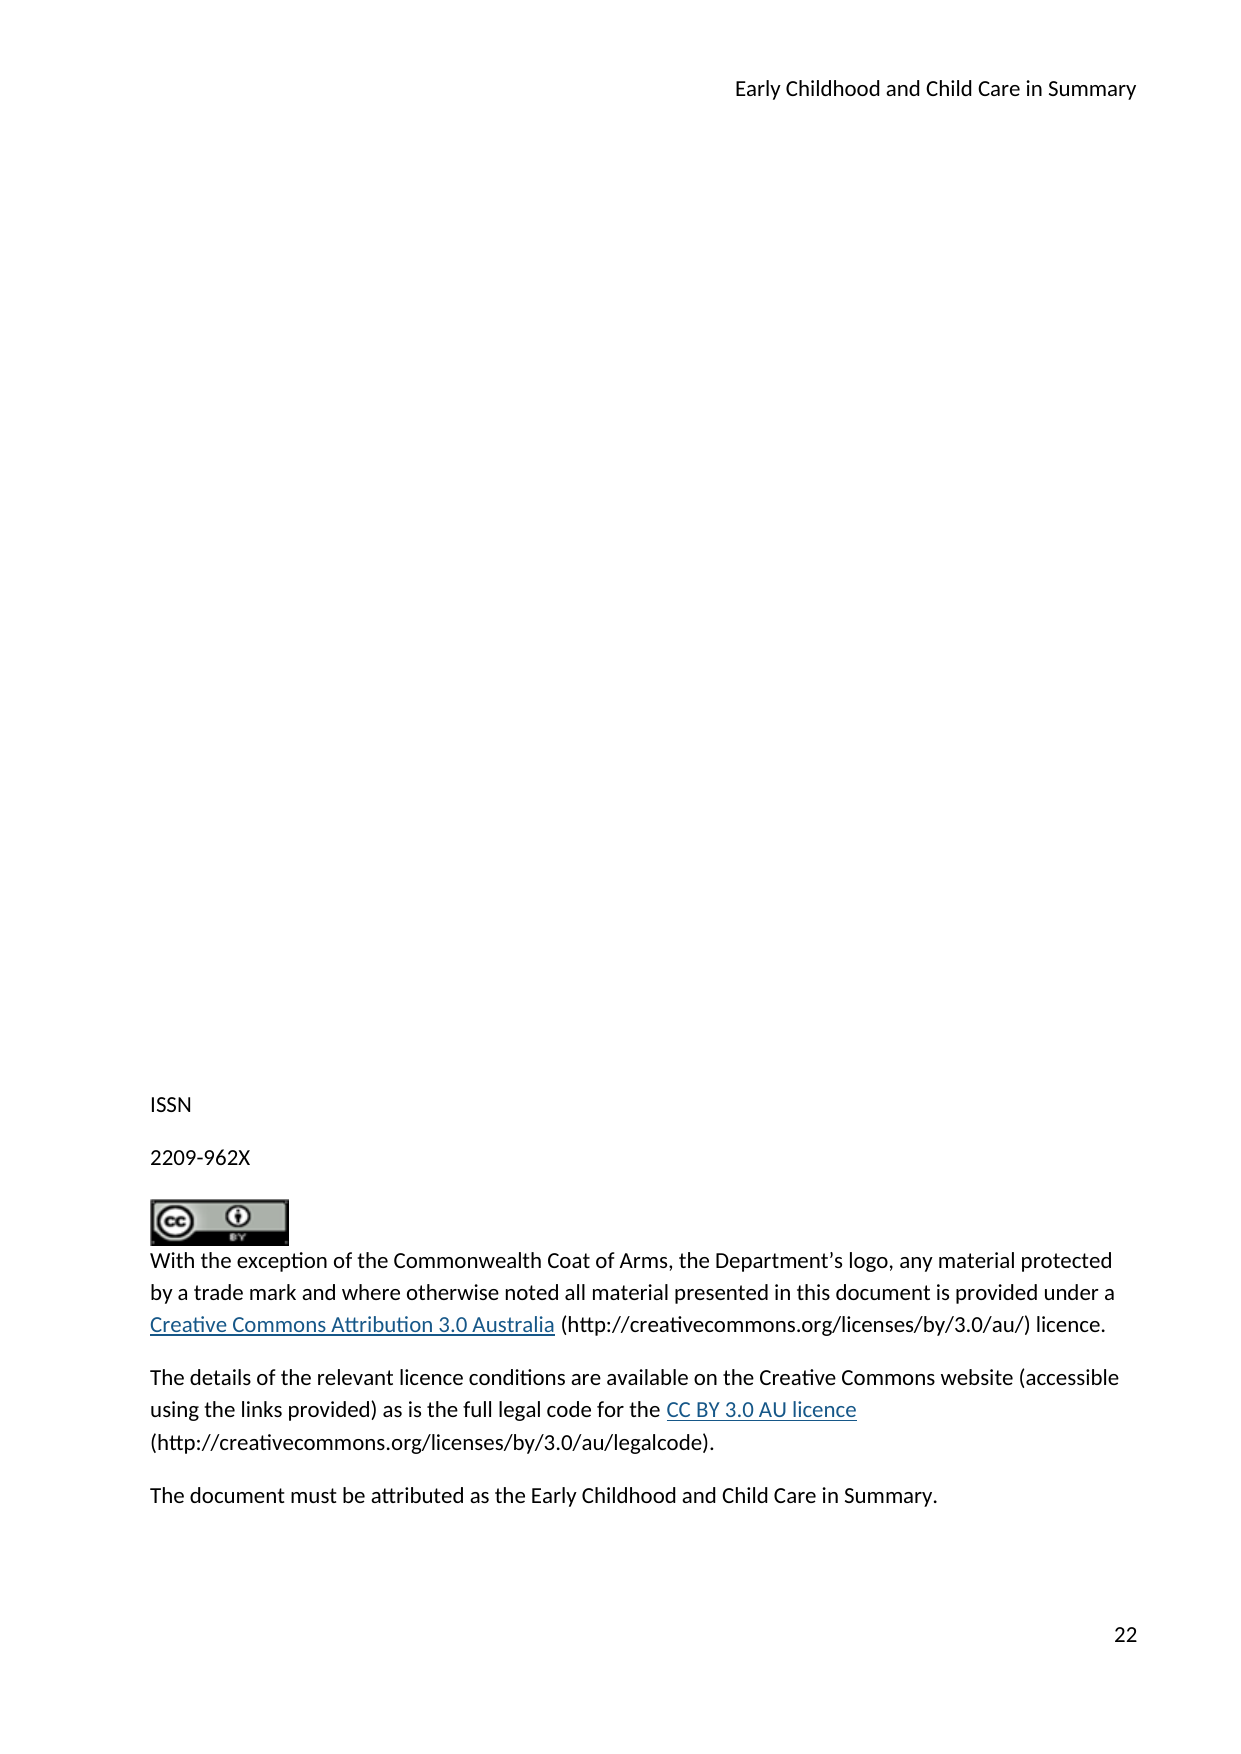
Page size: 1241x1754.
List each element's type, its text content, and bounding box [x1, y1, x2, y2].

text The document must be attributed as the Early Childhood and Child Care in Summary. [150, 1481, 1137, 1509]
text ISSN [150, 1090, 1137, 1118]
list 2209-962X [150, 1143, 1137, 1171]
text The details of the relevant licence conditions are available on the Creative Commons website (accessible using the links provided) as is the full legal code for the CC BY 3.0 AU licence (http://creativecommons.org/licenses/by/3.0/au/legalcode). [150, 1363, 1137, 1456]
text With the exception of the Commonwealth Coat of Arms, the Department’s logo, any material protected by a trade mark and where otherwise noted all material presented in this document is provided under a Creative Commons Attribution 3.0 Australia (http://creativecommons.org/licenses/by/3.0/au/) licence. [150, 1246, 1137, 1338]
picture [150, 1199, 289, 1246]
